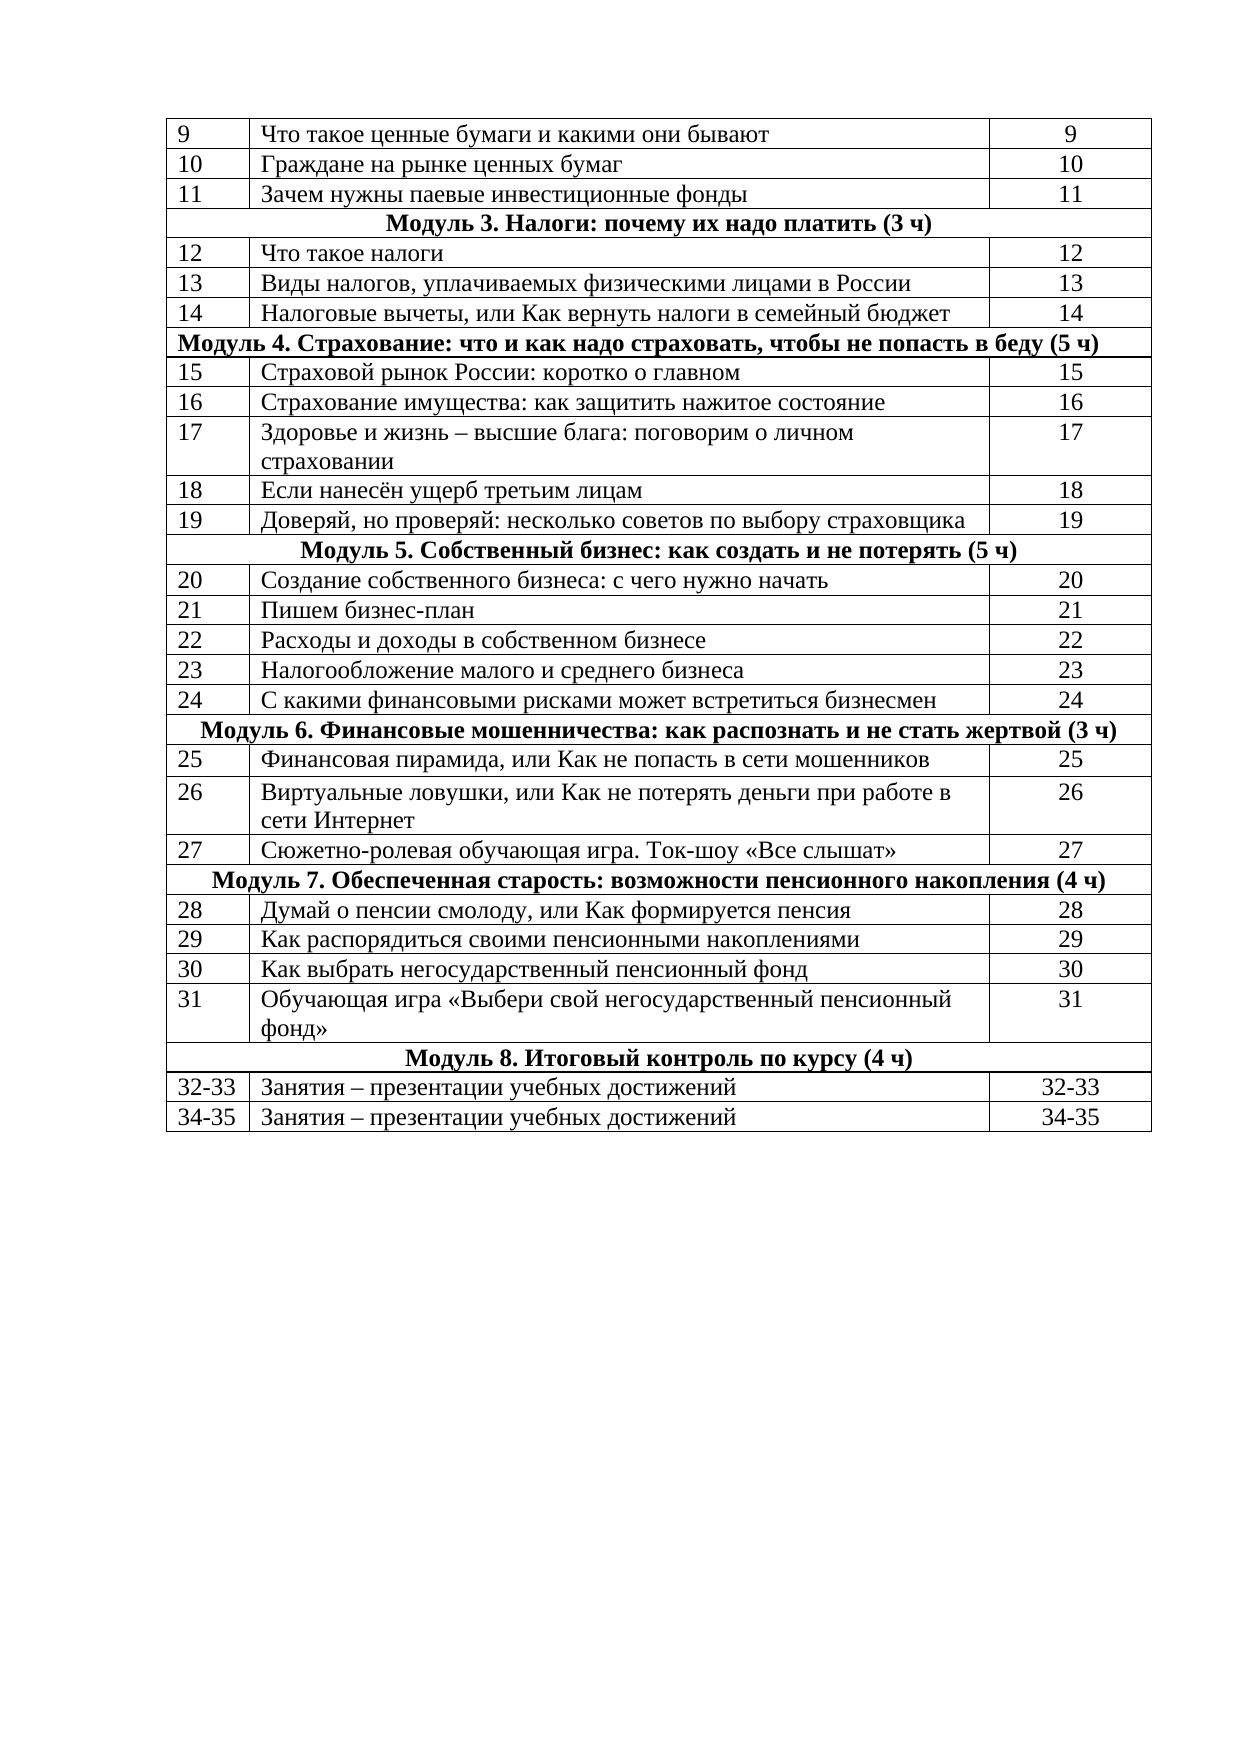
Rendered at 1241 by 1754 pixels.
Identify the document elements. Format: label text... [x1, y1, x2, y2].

table_cell 25 [167, 745, 249, 776]
table_cell 11 [167, 179, 249, 207]
table_cell Модуль 5. Собственный бизнес: как создать и не потерять (5 ч) [167, 535, 1151, 564]
table_cell 10 [990, 149, 1151, 178]
table_cell 12 [990, 238, 1151, 267]
table_cell 21 [167, 596, 249, 624]
table_cell Думай о пенсии смолоду, или Как формируется пенсия [250, 895, 989, 923]
table_cell Виртуальные ловушки, или Как не потерять деньги при работе в сети Интернет [250, 777, 989, 834]
table_cell 14 [167, 298, 249, 327]
table_cell Что такое ценные бумаги и какими они бывают [250, 119, 989, 148]
table_cell Обучающая игра «Выбери свой негосударственный пенсионный фонд» [250, 984, 989, 1042]
table_cell Создание собственного бизнеса: с чего нужно начать [250, 565, 989, 594]
table_cell 14 [990, 298, 1151, 327]
table_cell 31 [990, 984, 1151, 1042]
table_cell Модуль 6. Финансовые мошенничества: как распознать и не стать жертвой (3 ч) [167, 715, 1151, 743]
table_cell 30 [167, 954, 249, 983]
table_cell Пишем бизнес-план [250, 596, 989, 624]
table_cell 12 [167, 238, 249, 267]
table_cell Страховой рынок России: коротко о главном [250, 358, 989, 386]
table_cell 11 [990, 179, 1151, 207]
table_cell 23 [990, 655, 1151, 684]
table_cell 15 [990, 358, 1151, 386]
table_cell 23 [167, 655, 249, 684]
table_cell 34-35 [990, 1102, 1151, 1131]
table_cell Занятия – презентации учебных достижений [250, 1102, 989, 1131]
table_cell 16 [167, 387, 249, 416]
table_cell 16 [990, 387, 1151, 416]
table_cell 18 [167, 476, 249, 504]
table_cell Если нанесён ущерб третьим лицам [250, 476, 989, 504]
table_cell Модуль 4. Страхование: что и как надо страховать, чтобы не попасть в беду (5 ч) [167, 328, 1151, 356]
table_cell 34-35 [167, 1102, 249, 1131]
table_cell 17 [167, 417, 249, 474]
table_cell 13 [990, 268, 1151, 297]
table_cell 24 [167, 685, 249, 714]
table_cell 9 [167, 119, 249, 148]
table_cell 20 [990, 565, 1151, 594]
table_cell 31 [167, 984, 249, 1042]
table_cell Модуль 8. Итоговый контроль по курсу (4 ч) [167, 1043, 1151, 1071]
table_cell Модуль 7. Обеспеченная старость: возможности пенсионного накопления (4 ч) [167, 865, 1151, 894]
table_cell 29 [990, 925, 1151, 953]
table_cell Что такое налоги [250, 238, 989, 267]
table_cell 29 [167, 925, 249, 953]
table_cell Виды налогов, уплачиваемых физическими лицами в России [250, 268, 989, 297]
table_cell Финансовая пирамида, или Как не попасть в сети мошенников [250, 745, 989, 776]
table_cell Расходы и доходы в собственном бизнесе [250, 625, 989, 654]
table_cell 15 [167, 358, 249, 386]
table_cell Налогообложение малого и среднего бизнеса [250, 655, 989, 684]
table_cell 17 [990, 417, 1151, 474]
table_cell Здоровье и жизнь – высшие блага: поговорим о личном страховании [250, 417, 989, 474]
table_cell 30 [990, 954, 1151, 983]
table_cell 28 [990, 895, 1151, 923]
table_cell 19 [167, 505, 249, 534]
table_cell 22 [167, 625, 249, 654]
table_cell 27 [167, 835, 249, 864]
table_cell 9 [990, 119, 1151, 148]
table_cell 20 [167, 565, 249, 594]
table_cell 24 [990, 685, 1151, 714]
table_cell Налоговые вычеты, или Как вернуть налоги в семейный бюджет [250, 298, 989, 327]
table_cell Занятия – презентации учебных достижений [250, 1073, 989, 1101]
table_cell 32-33 [167, 1073, 249, 1101]
table_cell 19 [990, 505, 1151, 534]
table_cell Зачем нужны паевые инвестиционные фонды [250, 179, 989, 207]
table_cell 27 [990, 835, 1151, 864]
table_cell Модуль 3. Налоги: почему их надо платить (3 ч) [167, 209, 1151, 237]
table_cell 26 [990, 777, 1151, 834]
table_cell Граждане на рынке ценных бумаг [250, 149, 989, 178]
table_cell Как выбрать негосударственный пенсионный фонд [250, 954, 989, 983]
table_cell 21 [990, 596, 1151, 624]
table_cell 22 [990, 625, 1151, 654]
table_cell 10 [167, 149, 249, 178]
table_cell 18 [990, 476, 1151, 504]
table_cell 25 [990, 745, 1151, 776]
table_cell 28 [167, 895, 249, 923]
table_cell 32-33 [990, 1073, 1151, 1101]
table_cell 26 [167, 777, 249, 834]
table_cell 13 [167, 268, 249, 297]
table_cell Сюжетно-ролевая обучающая игра. Ток-шоу «Все слышат» [250, 835, 989, 864]
table_cell Страхование имущества: как защитить нажитое состояние [250, 387, 989, 416]
table_cell С какими финансовыми рисками может встретиться бизнесмен [250, 685, 989, 714]
table_cell Как распорядиться своими пенсионными накоплениями [250, 925, 989, 953]
table_cell Доверяй, но проверяй: несколько советов по выбору страховщика [250, 505, 989, 534]
